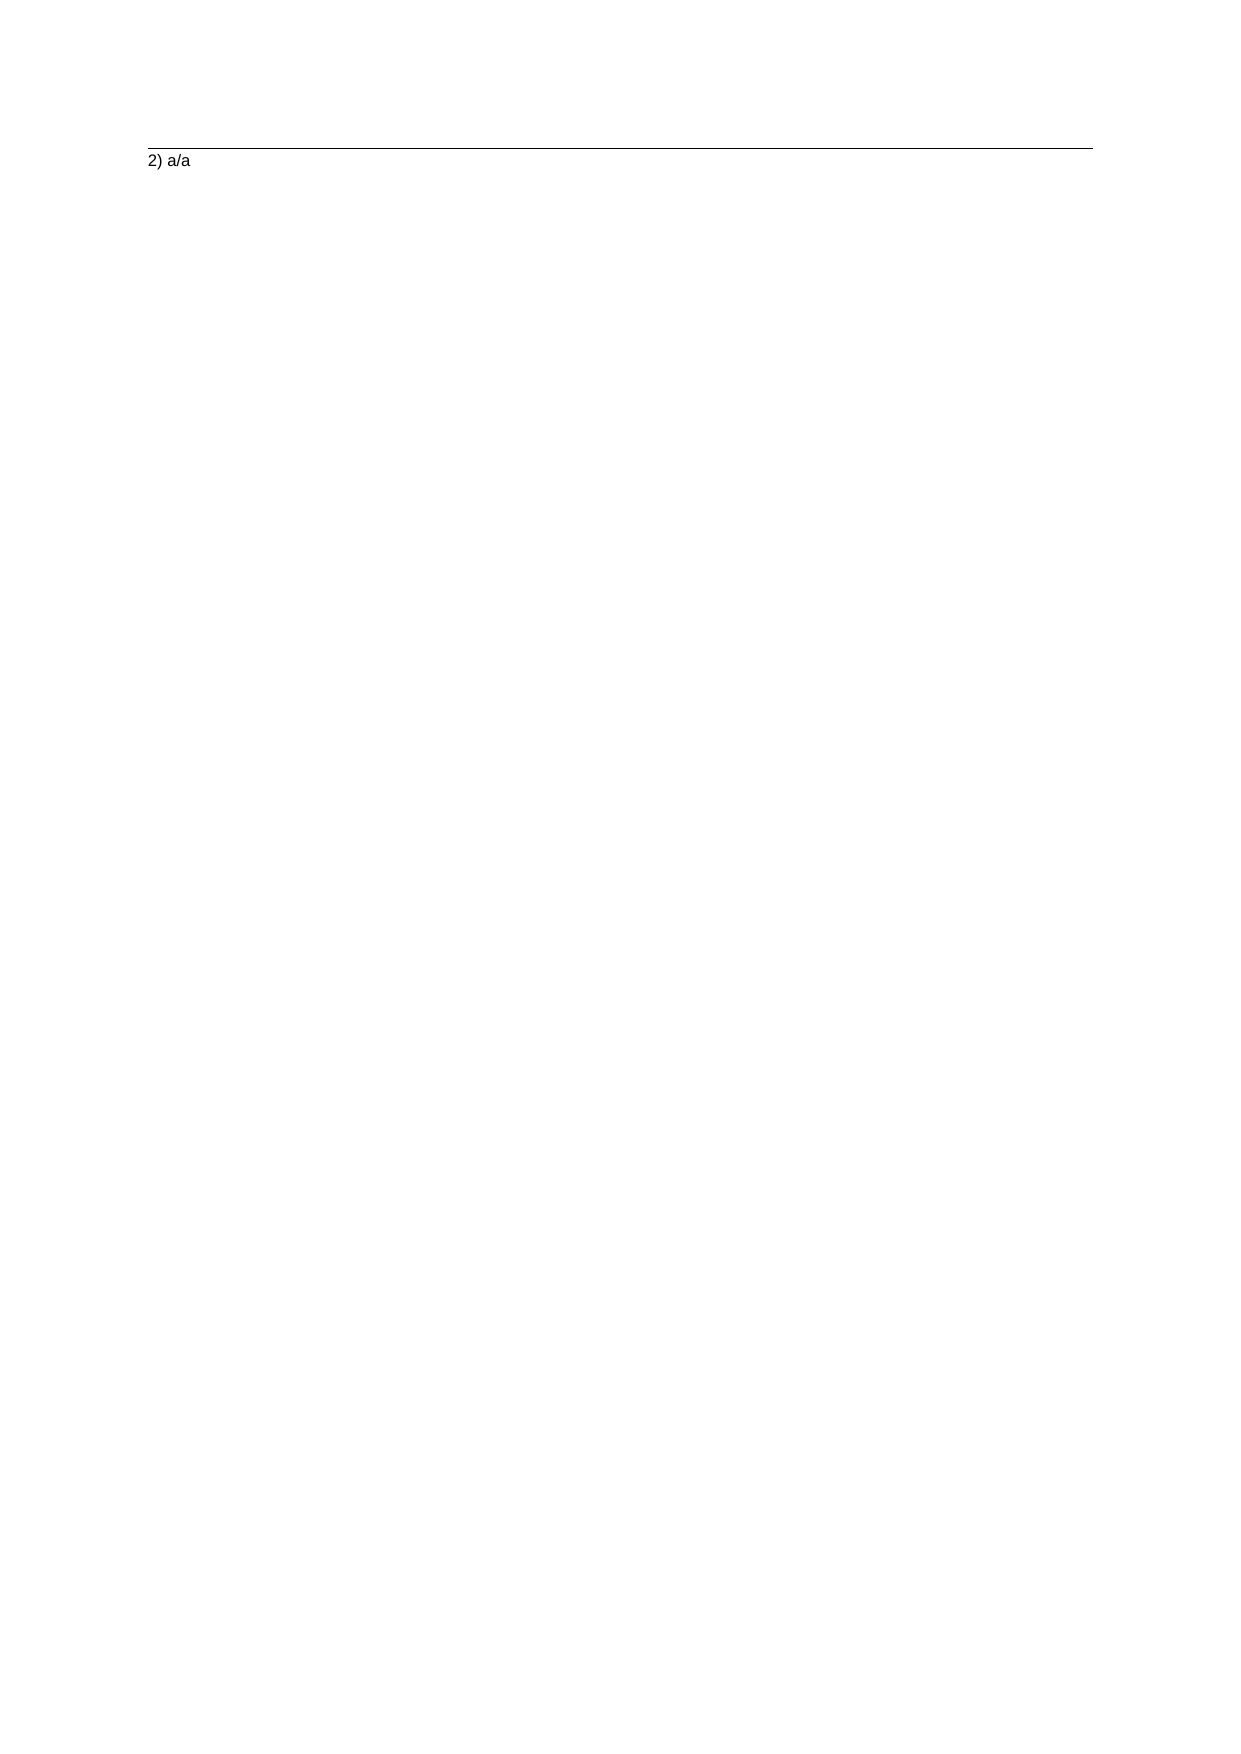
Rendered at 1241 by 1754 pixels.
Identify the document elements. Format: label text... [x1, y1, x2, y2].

text 2) a/a [148, 149, 1093, 170]
